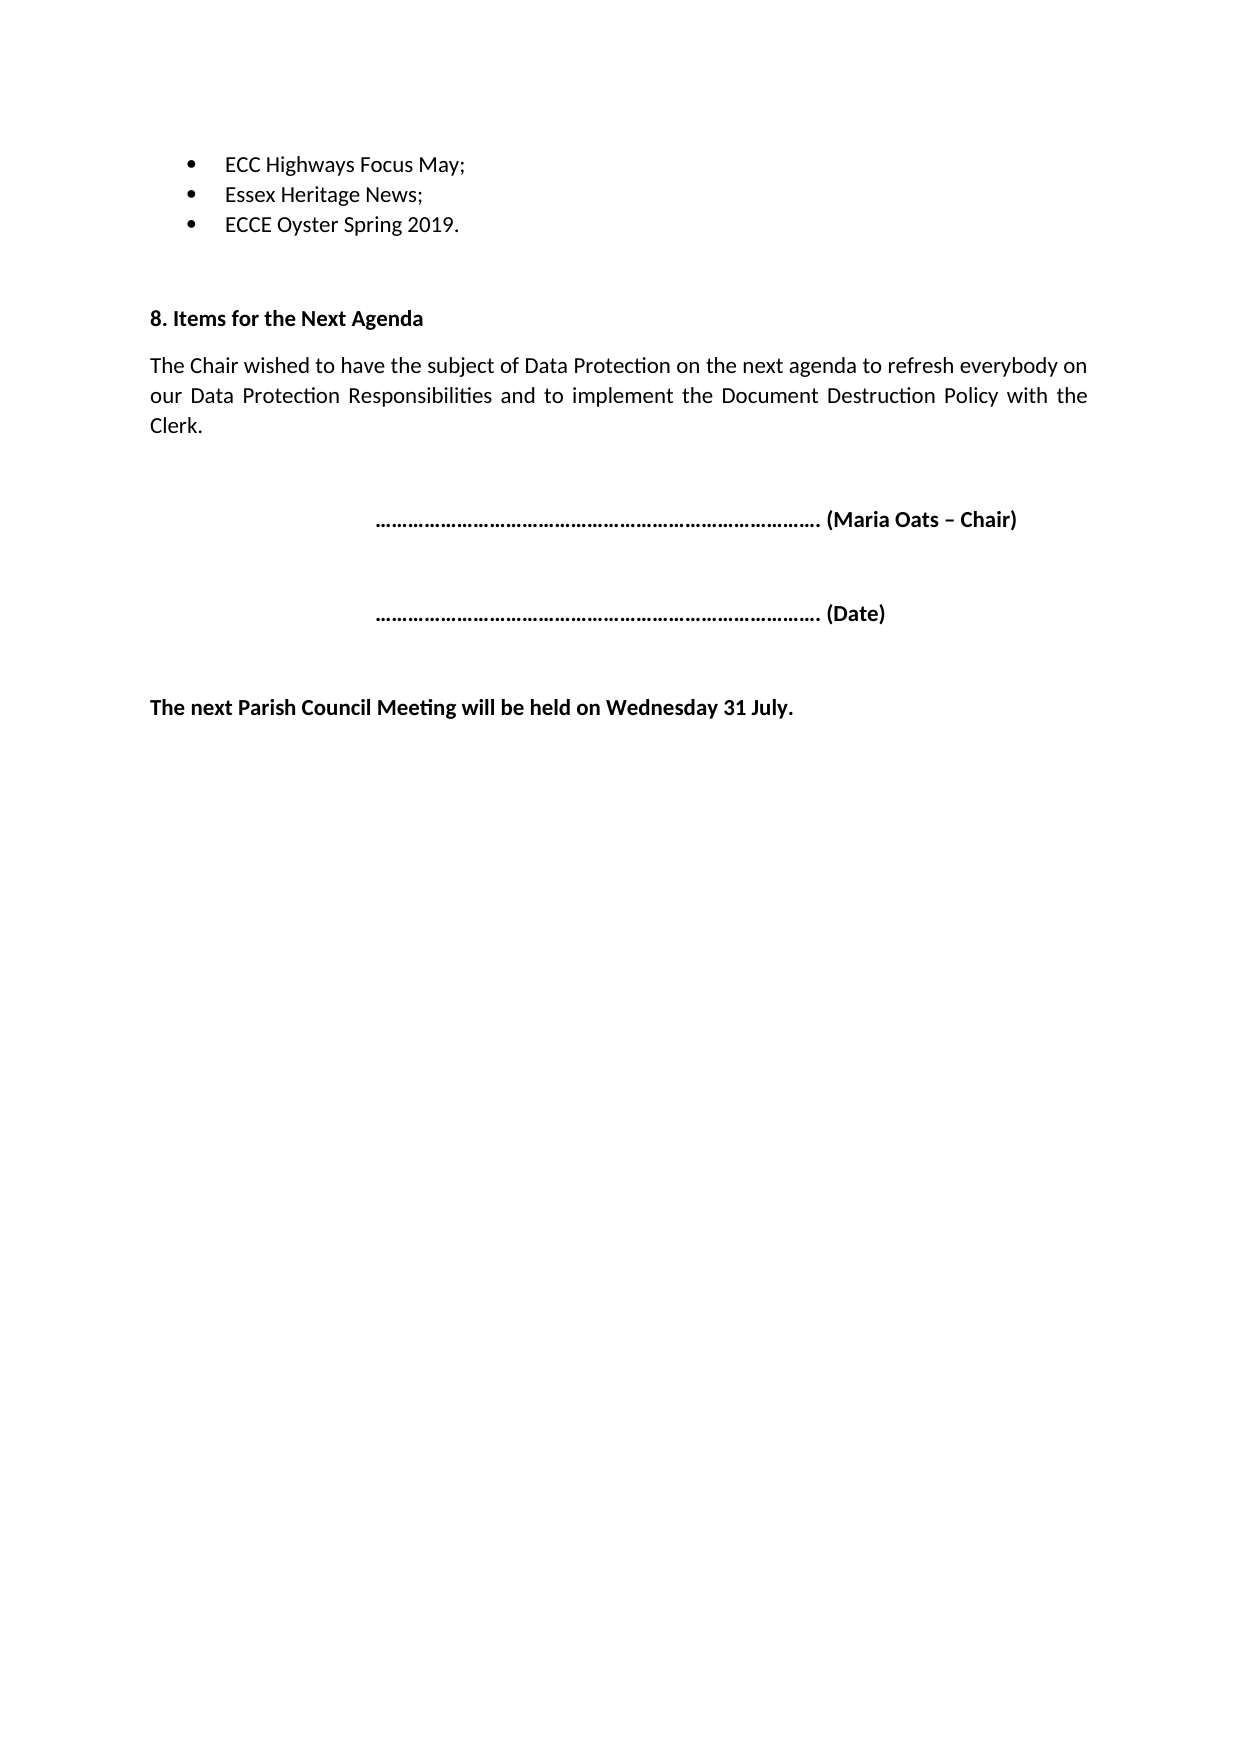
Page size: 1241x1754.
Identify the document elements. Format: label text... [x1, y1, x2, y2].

text The Chair wished to have the subject of Data Protection on the next agenda to refresh everybody on our Data Protection Responsibilities and to implement the Document Destruction Policy with the Clerk. [150, 351, 1090, 439]
text ………………………………………………………………………. (Date) [150, 599, 1090, 627]
text ………………………………………………………………………. (Maria Oats – Chair) [150, 505, 1090, 533]
list ECCE Oyster Spring 2019. [187, 210, 1090, 238]
list ECC Highways Focus May; [187, 150, 1090, 178]
text 8. Items for the Next Agenda [150, 304, 1090, 332]
text The next Parish Council Meeting will be held on Wednesday 31 July. [150, 693, 1090, 721]
list Essex Heritage News; [187, 180, 1090, 208]
